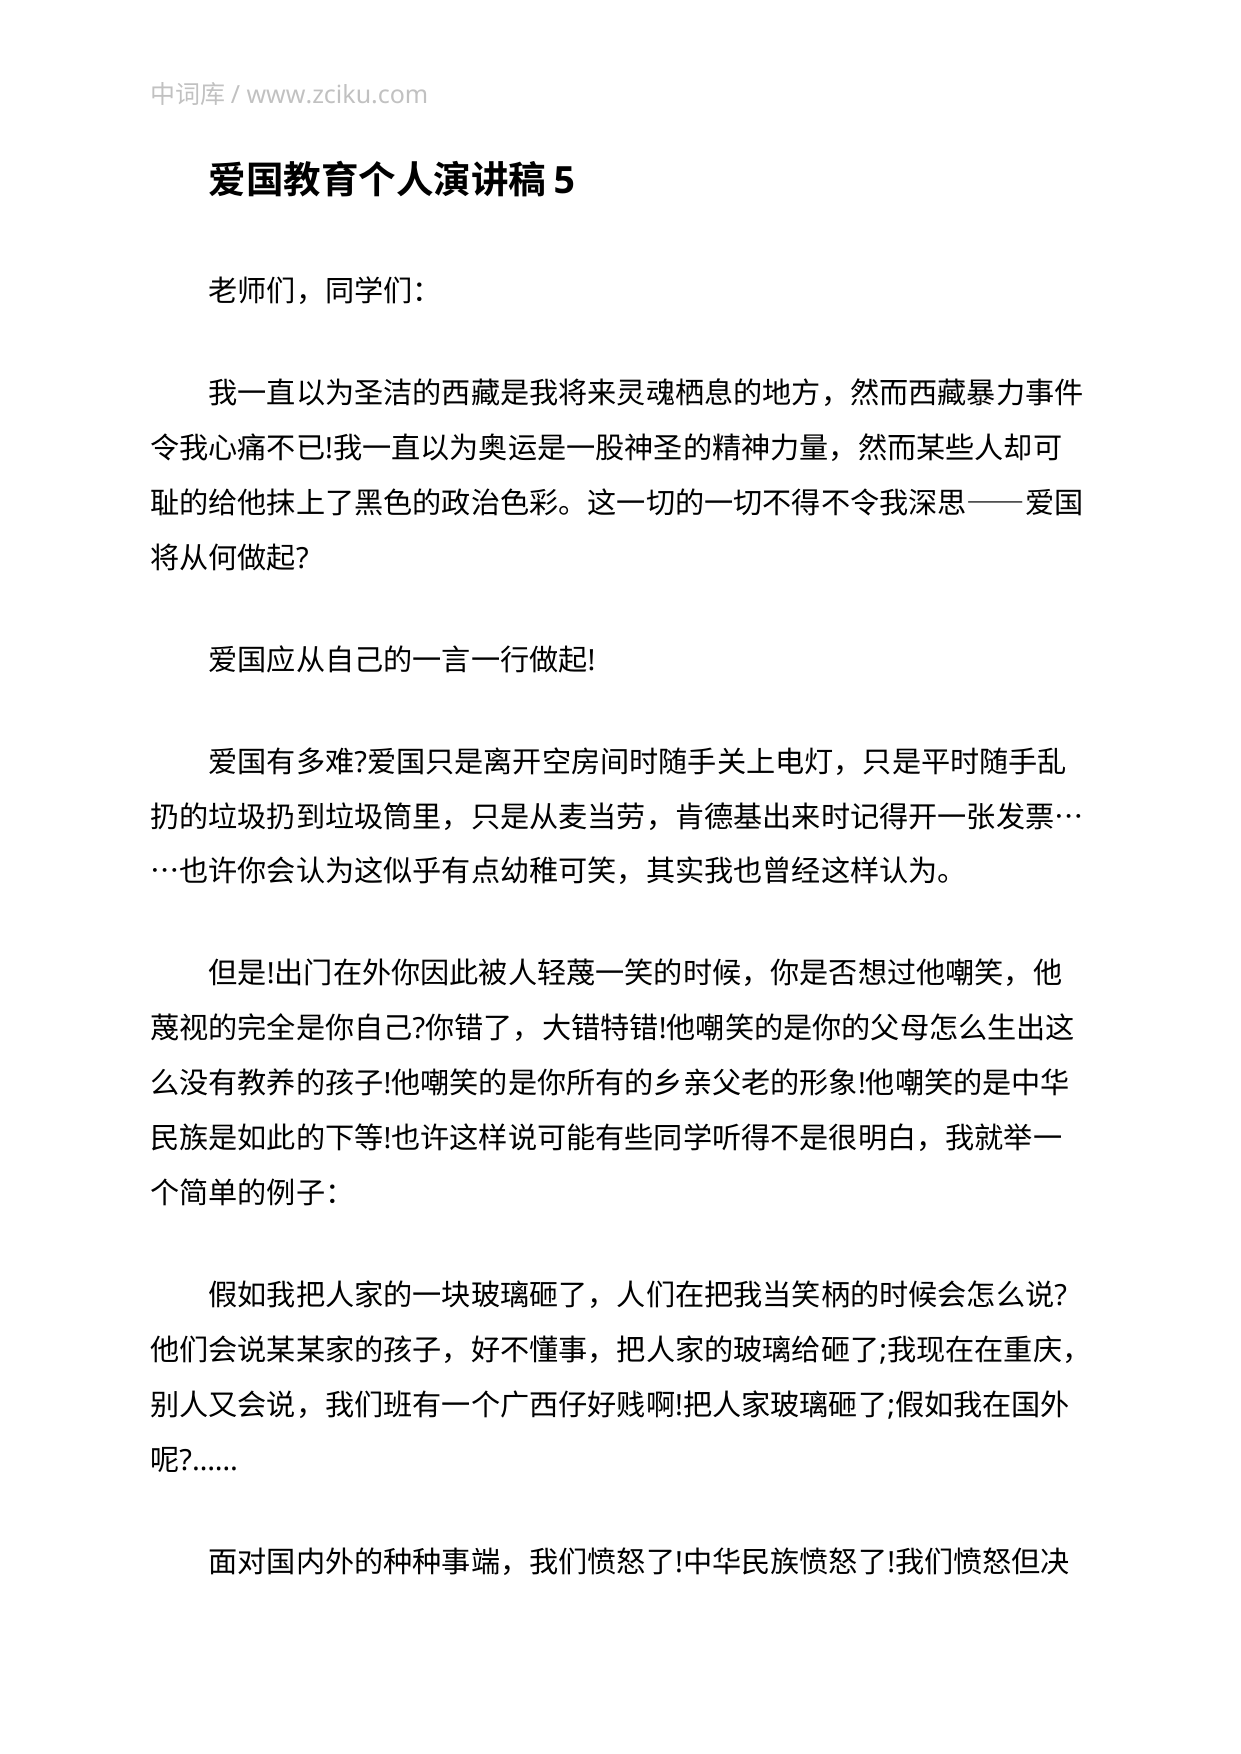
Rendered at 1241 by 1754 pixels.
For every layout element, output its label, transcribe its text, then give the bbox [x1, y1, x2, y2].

text 但是!出门在外你因此被人轻蔑一笑的时候，你是否想过他嘲笑，他蔑视的完全是你自己?你错了，大错特错!他嘲笑的是你的父母怎么生出这么没有教养的孩子!他嘲笑的是你所有的乡亲父老的形象!他嘲笑的是中华民族是如此的下等!也许这样说可能有些同学听得不是很明白，我就举一个简单的例子： [150, 950, 1090, 1212]
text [150, 1538, 1090, 1581]
text 我一直以为圣洁的西藏是我将来灵魂栖息的地方，然而西藏暴力事件令我心痛不已!我一直以为奥运是一股神圣的精神力量，然而某些人却可耻的给他抹上了黑色的政治色彩。这一切的一切不得不令我深思——爱国将从何做起? [150, 369, 1090, 577]
text 爱国应从自己的一言一行做起! [150, 636, 1090, 678]
text 爱国教育个人演讲稿5 [150, 150, 1090, 204]
text 老师们，同学们： [150, 268, 1090, 310]
text 假如我把人家的一块玻璃砸了，人们在把我当笑柄的时候会怎么说?他们会说某某家的孩子，好不懂事，把人家的玻璃给砸了;我现在在重庆，别人又会说，我们班有一个广西仔好贱啊!把人家玻璃砸了;假如我在国外呢?…… [150, 1272, 1090, 1479]
text 爱国有多难?爱国只是离开空房间时随手关上电灯，只是平时随手乱扔的垃圾扔到垃圾筒里，只是从麦当劳，肯德基出来时记得开一张发票……也许你会认为这似乎有点幼稚可笑，其实我也曾经这样认为。 [150, 738, 1090, 890]
